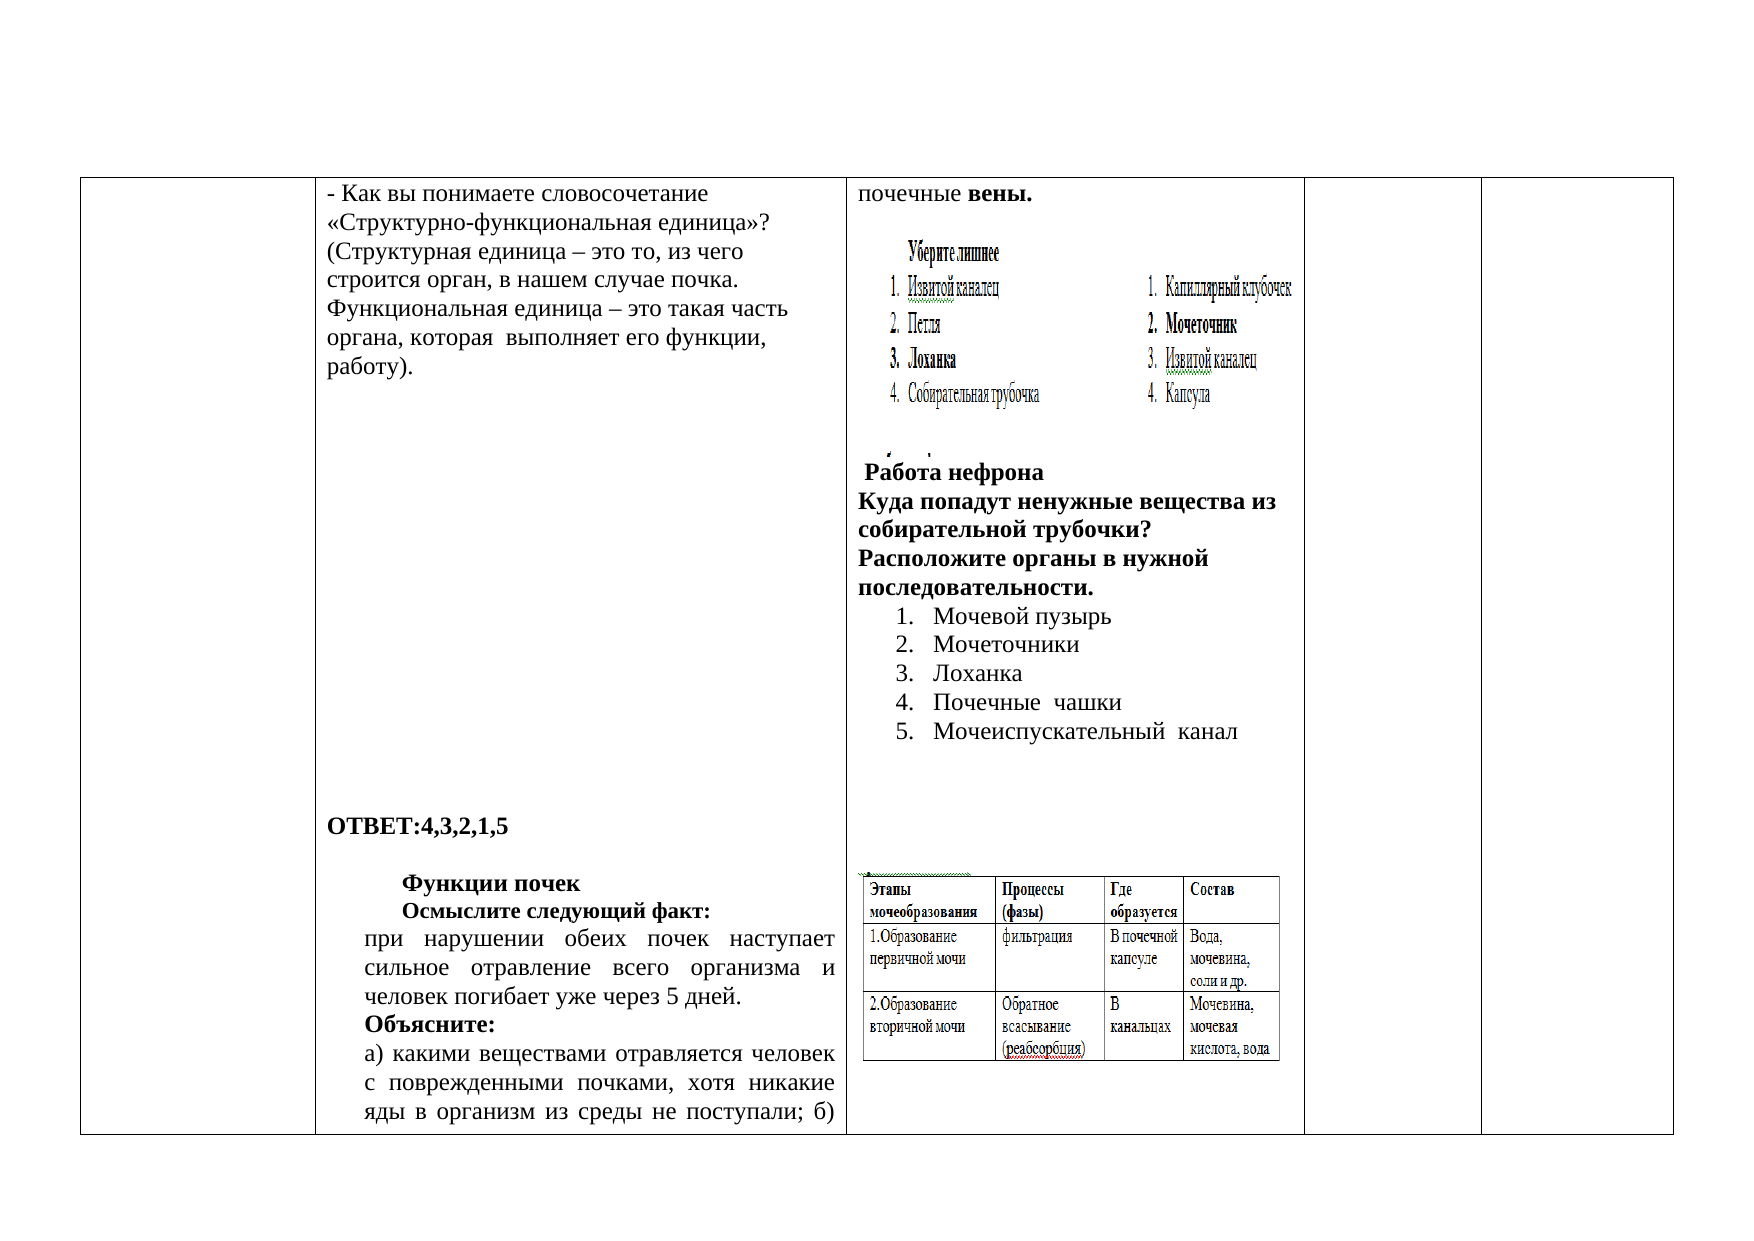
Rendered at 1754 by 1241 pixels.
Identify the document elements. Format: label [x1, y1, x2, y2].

table_cell [1482, 178, 1673, 1134]
table_cell [81, 178, 315, 1134]
table_cell [847, 178, 1304, 1134]
picture [885, 206, 1296, 457]
table_cell [1305, 178, 1481, 1134]
picture [857, 859, 1293, 1077]
table_cell [316, 178, 846, 1134]
